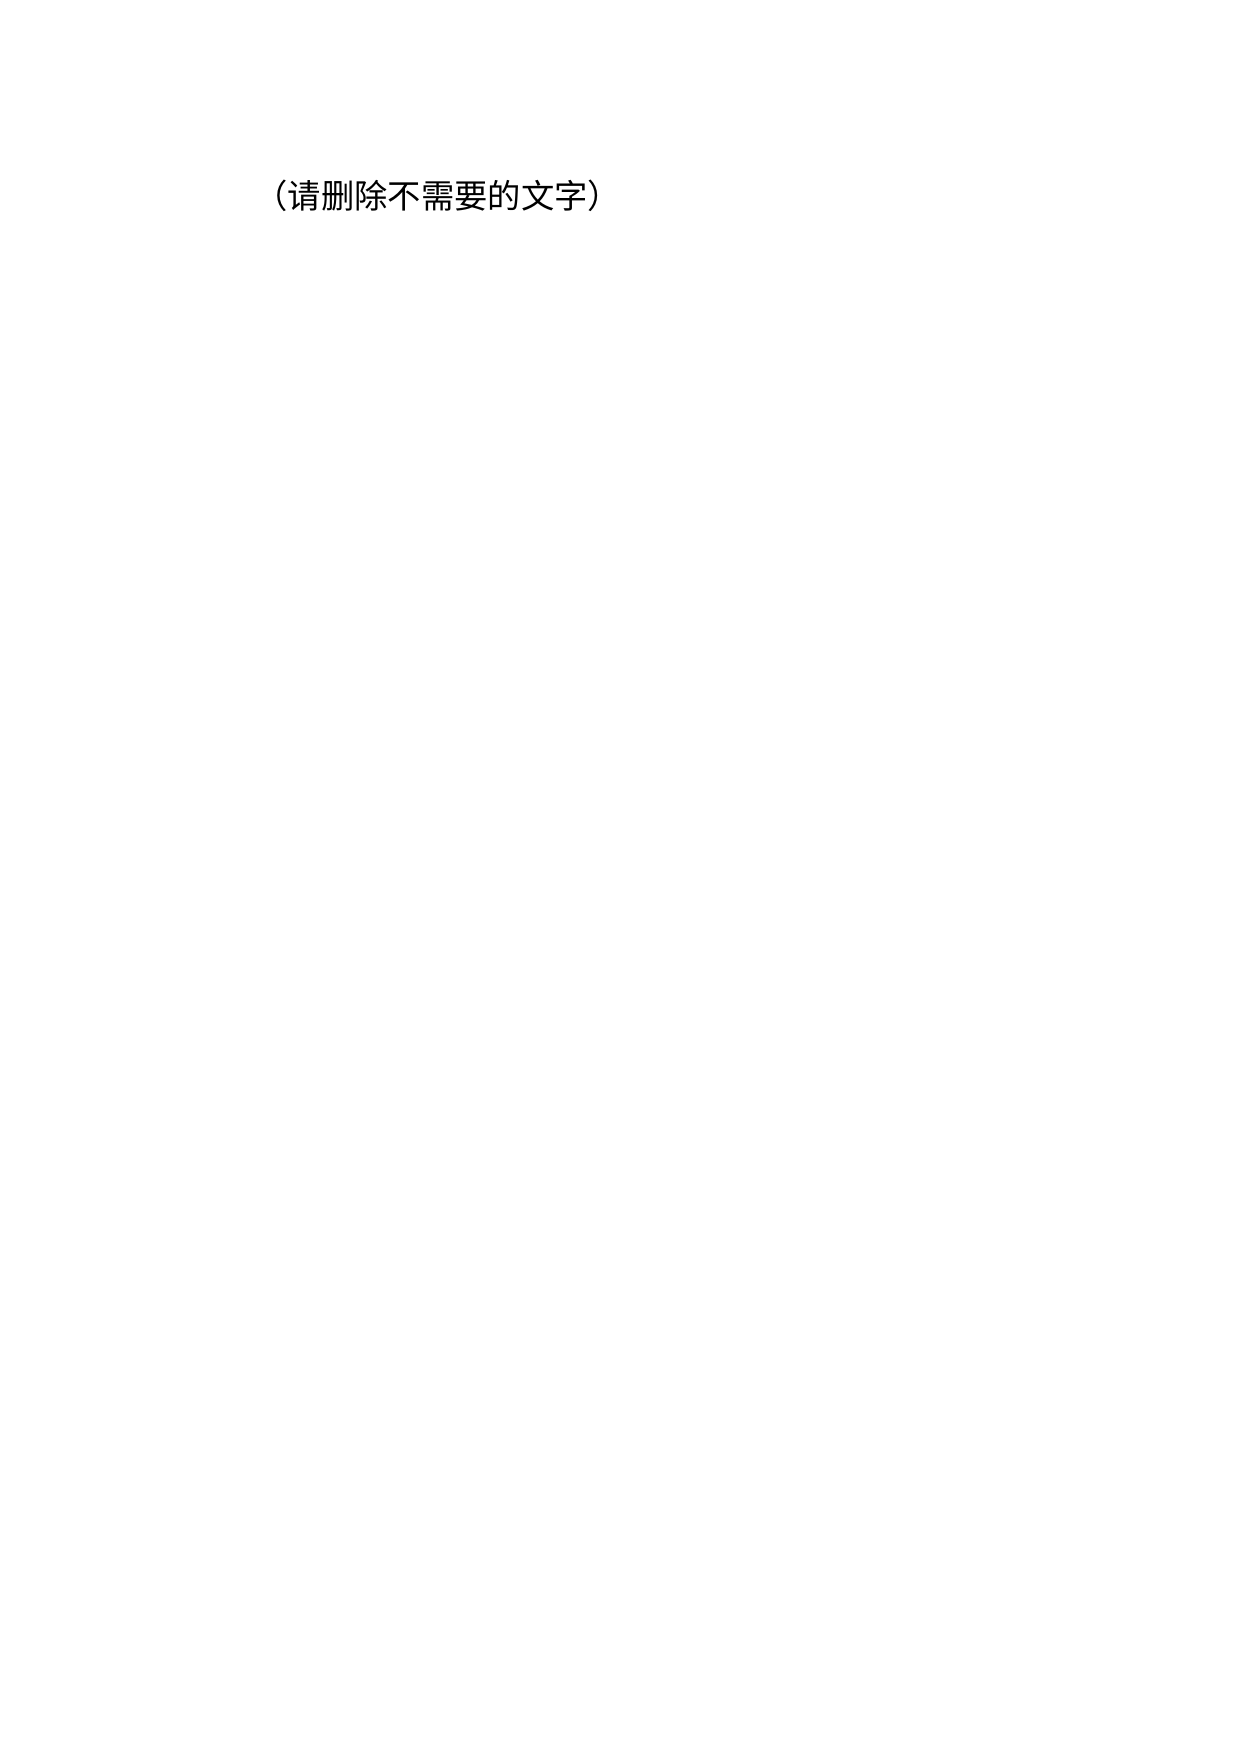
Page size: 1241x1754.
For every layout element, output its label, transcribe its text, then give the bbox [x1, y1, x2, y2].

text （请删除不需要的文字） [187, 162, 1053, 227]
